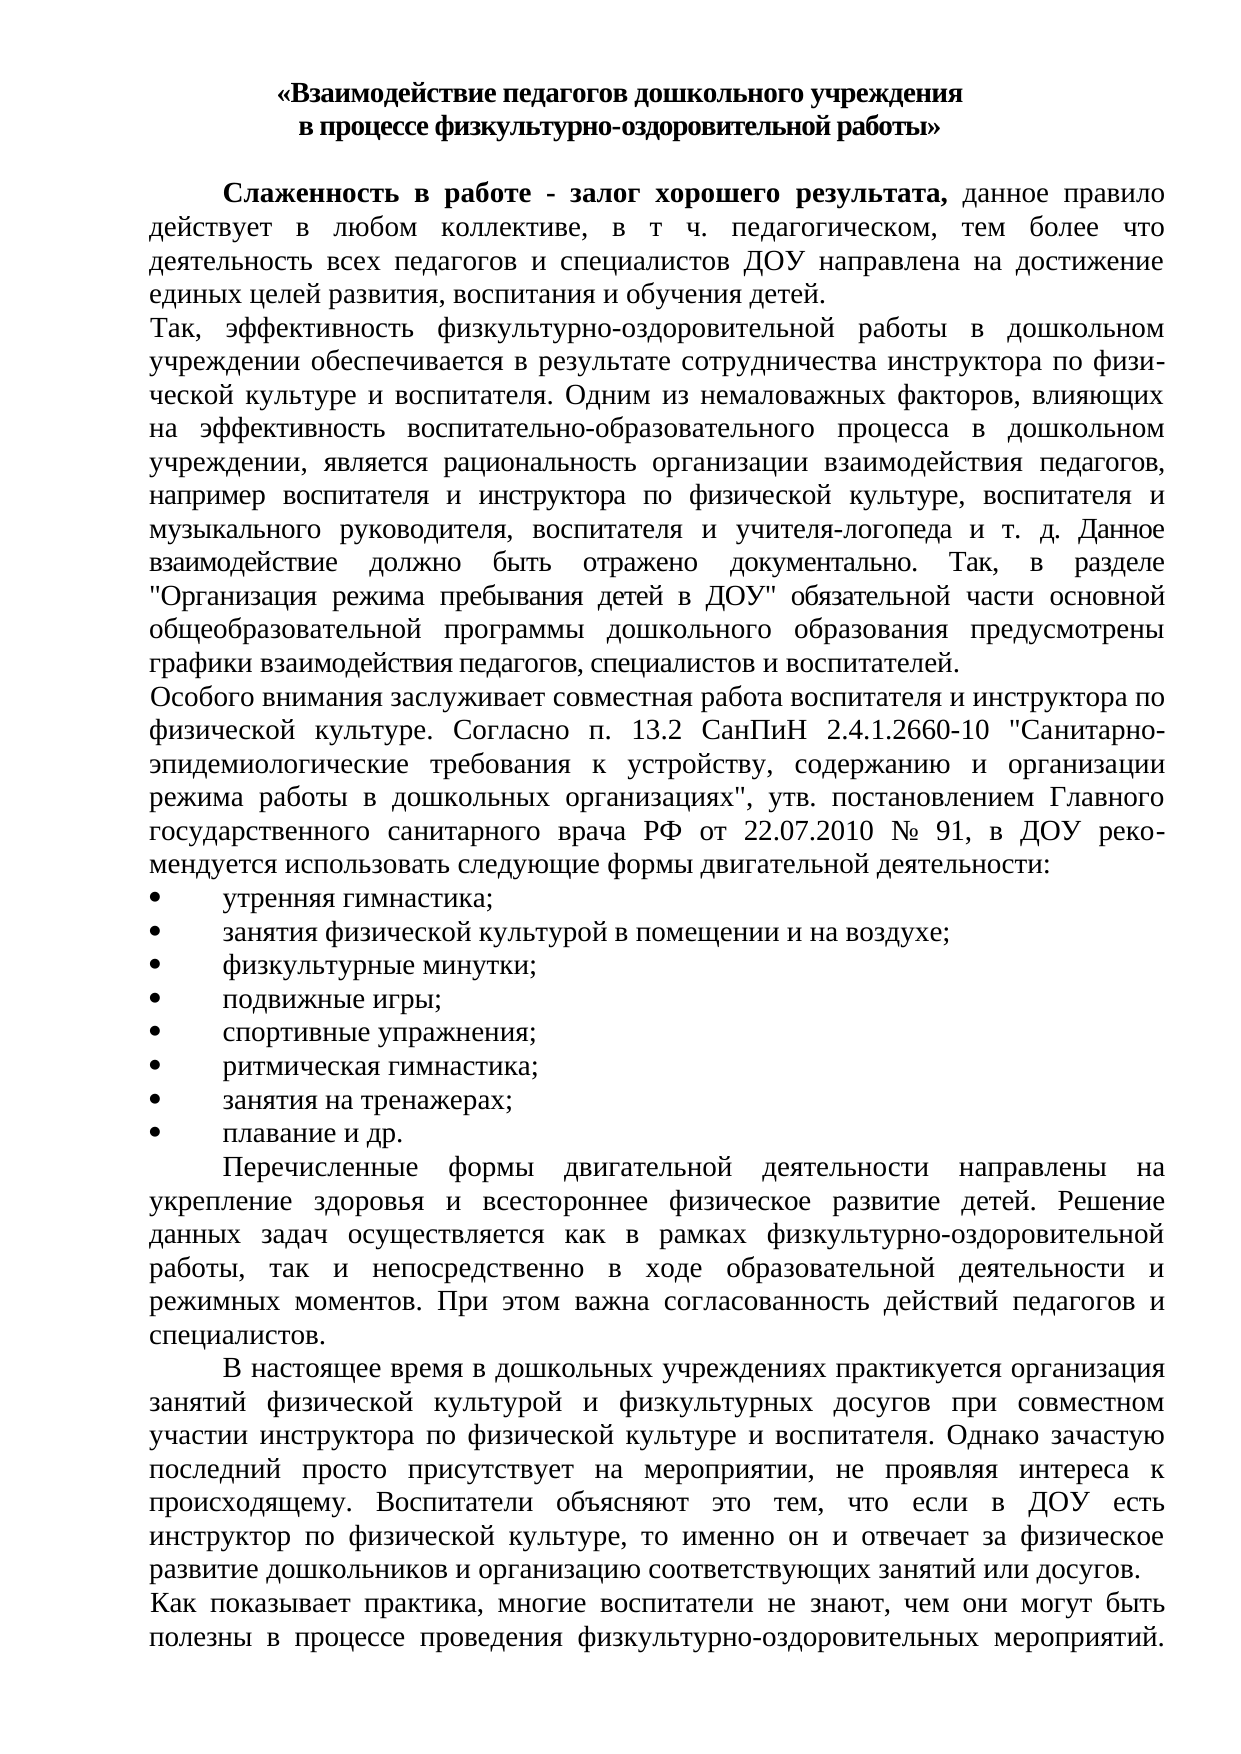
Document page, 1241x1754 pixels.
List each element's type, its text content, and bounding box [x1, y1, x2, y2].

list плавание и др. [149, 1116, 1165, 1149]
text Перечисленные формы двигательной деятельности направлены на укрепление здоровья и всестороннее физическое развитие детей. Решение данных задач осуществляется как в рамках физкультурно-оздоровительной работы, так и непосредственно в ходе образовательной деятельности и режимных моментов. При этом важна согласованность действий педагогов и специалистов. [149, 1149, 1165, 1350]
list ритмическая гимнастика; [149, 1048, 1165, 1082]
text Так, эффективность физкультурно-оздоровительной работы в дошкольном учреждении обеспечивается в результате сотрудничества инструктора по физической культуре и воспитателя. Одним из немаловажных факторов, влияющих на эффективность воспитательно-образовательного процесса в дошкольном учреждении, является рациональность организации взаимодействия педагогов, например воспитателя и инструктора по физической культуре, воспитателя и музыкального руководителя, воспитателя и учителя-логопеда и т. д. Данное взаимодействие должно быть отражено документально. Так, в разделе "Организация режима пребывания детей в ДОУ" обязательной части основной общеобразовательной программы дошкольного образования предусмотрены графики взаимодействия педагогов, специалистов и воспитателей. [149, 310, 1165, 679]
text Слаженность в работе - залог хорошего результата, данное правило действует в любом коллективе, в т ч. педагогическом, тем более что деятельность всех педагогов и специалистов ДОУ направлена на достижение единых целей развития, воспитания и обучения детей. [149, 176, 1165, 310]
list занятия на тренажерах; [149, 1082, 1165, 1116]
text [149, 1585, 1165, 1652]
list занятия физической культурой в помещении и на воздухе; [149, 914, 1165, 947]
list спортивные упражнения; [149, 1014, 1165, 1048]
list подвижные игры; [149, 981, 1165, 1014]
text Особого внимания заслуживает совместная работа воспитателя и инструктора по физической культуре. Согласно п. 13.2 СанПиН 2.4.1.2660-10 "Санитарно-эпидемиологические требования к устройству, содержанию и организации режима работы в дошкольных организациях", утв. постановлением Главного государственного санитарного врача РФ от 22.07.2010 № 91, в ДОУ рекомендуется использовать следующие формы двигательной деятельности: [149, 679, 1165, 880]
text В настоящее время в дошкольных учреждениях практикуется организация занятий физической культурой и физкультурных досугов при совместном участии инструктора по физической культуре и воспитателя. Однако зачастую последний просто присутствует на мероприятии, не проявляя интереса к происходящему. Воспитатели объясняют это тем, что если в ДОУ есть инструктор по физической культуре, то именно он и отвечает за физическое развитие дошкольников и организацию соответствующих занятий или досугов. [149, 1350, 1165, 1585]
text «Взаимодействие педагогов дошкольного учреждения [75, 75, 1165, 108]
list утренняя гимнастика; [149, 880, 1165, 914]
list физкультурные минутки; [149, 947, 1165, 981]
text в процессе физкультурно-оздоровительной работы» [75, 108, 1165, 142]
